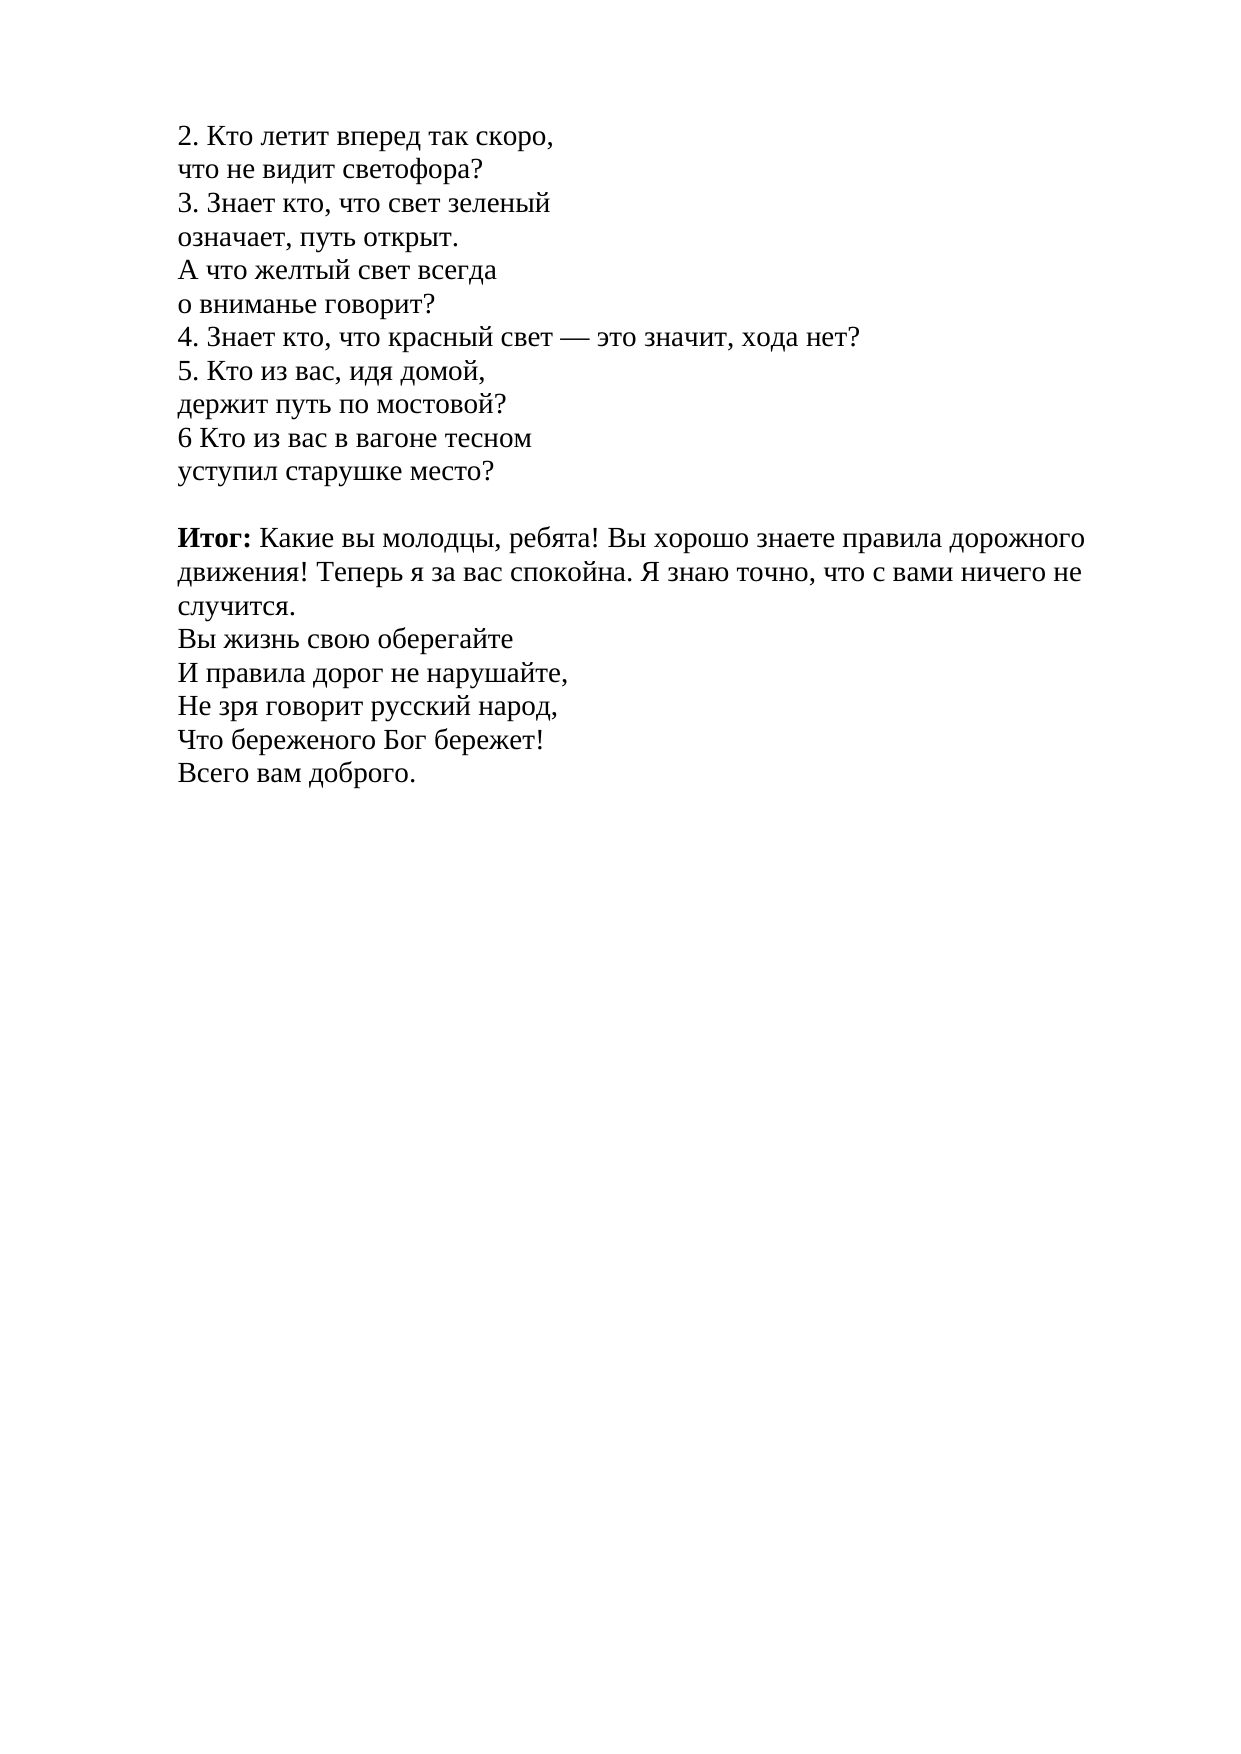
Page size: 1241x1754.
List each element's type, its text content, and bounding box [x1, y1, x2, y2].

text Не зря говорит русский народ, [177, 688, 1152, 722]
text 5. Кто из вас, идя домой, держит путь по мостовой? [177, 353, 1152, 420]
text И правила дорог не нарушайте, [177, 655, 1152, 688]
text Вы жизнь свою оберегайте [177, 621, 1152, 655]
text 4. Знает кто, что красный свет — это значит, хода нет? [177, 319, 1152, 353]
text Что береженого Бог бережет! [177, 722, 1152, 755]
text 6 Кто из вас в вагоне тесном уступил старушке место? [177, 420, 1152, 487]
text 3. Знает кто, что свет зеленый означает, путь открыт. [177, 185, 1152, 252]
text А что желтый свет всегда о вниманье говорит? [177, 252, 1152, 319]
text Всего вам доброго. [177, 755, 1152, 789]
text Итог: Какие вы молодцы, ребята! Вы хорошо знаете правила дорожного движения! Теперь я за вас спокойна. Я знаю точно, что с вами ничего не случится. [177, 487, 1152, 621]
text 2. Кто летит вперед так скоро, что не видит светофора? [177, 118, 1152, 185]
